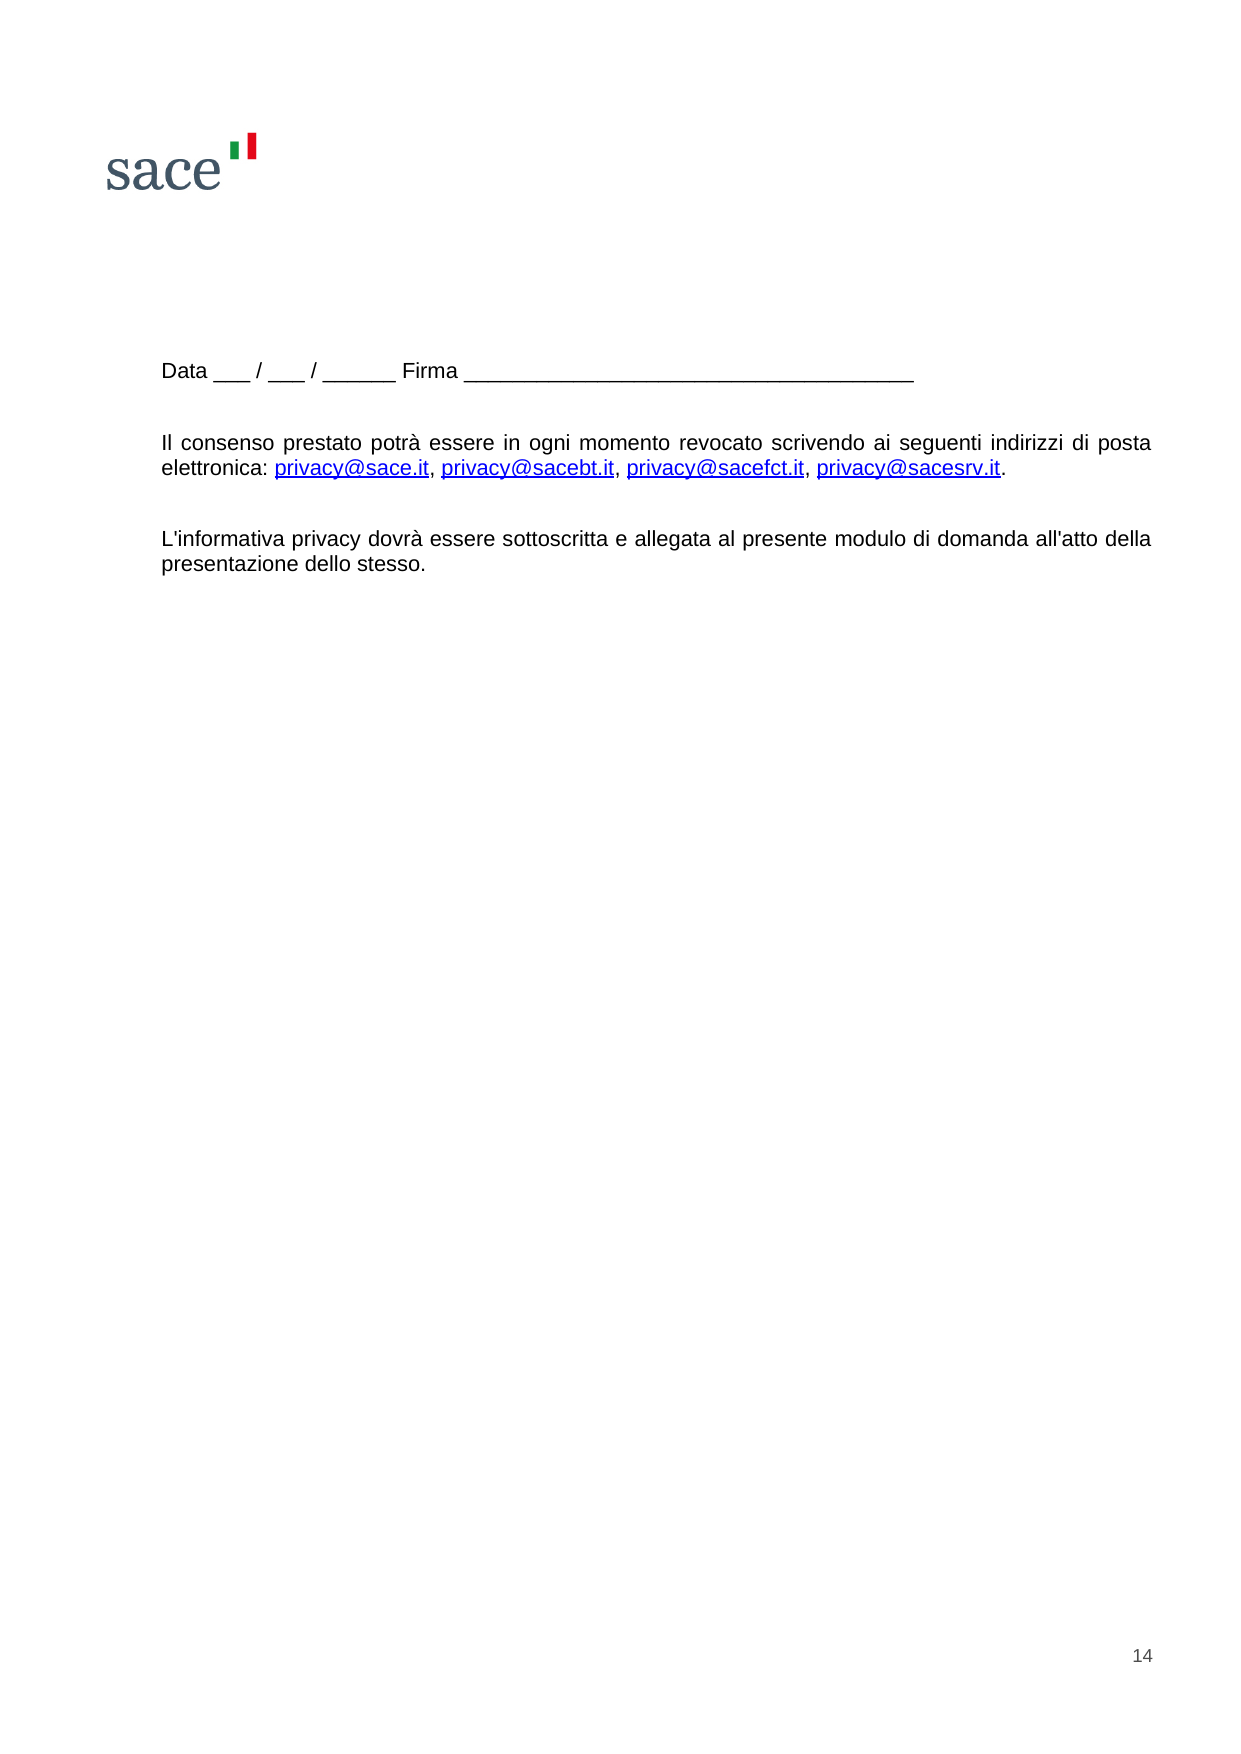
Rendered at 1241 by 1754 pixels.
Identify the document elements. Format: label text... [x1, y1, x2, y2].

text L'informativa privacy dovrà essere sottoscritta e allegata al presente modulo di domanda all'atto della presentazione dello stesso. [161, 526, 1153, 576]
text Data ___ / ___ / ______ Firma _____________________________________ [87, 358, 1153, 383]
text Il consenso prestato potrà essere in ogni momento revocato scrivendo ai seguenti indirizzi di posta elettronica: privacy@sace.it, privacy@sacebt.it, privacy@sacefct.it, privacy@sacesrv.it. [161, 429, 1153, 480]
picture [87, 98, 275, 200]
